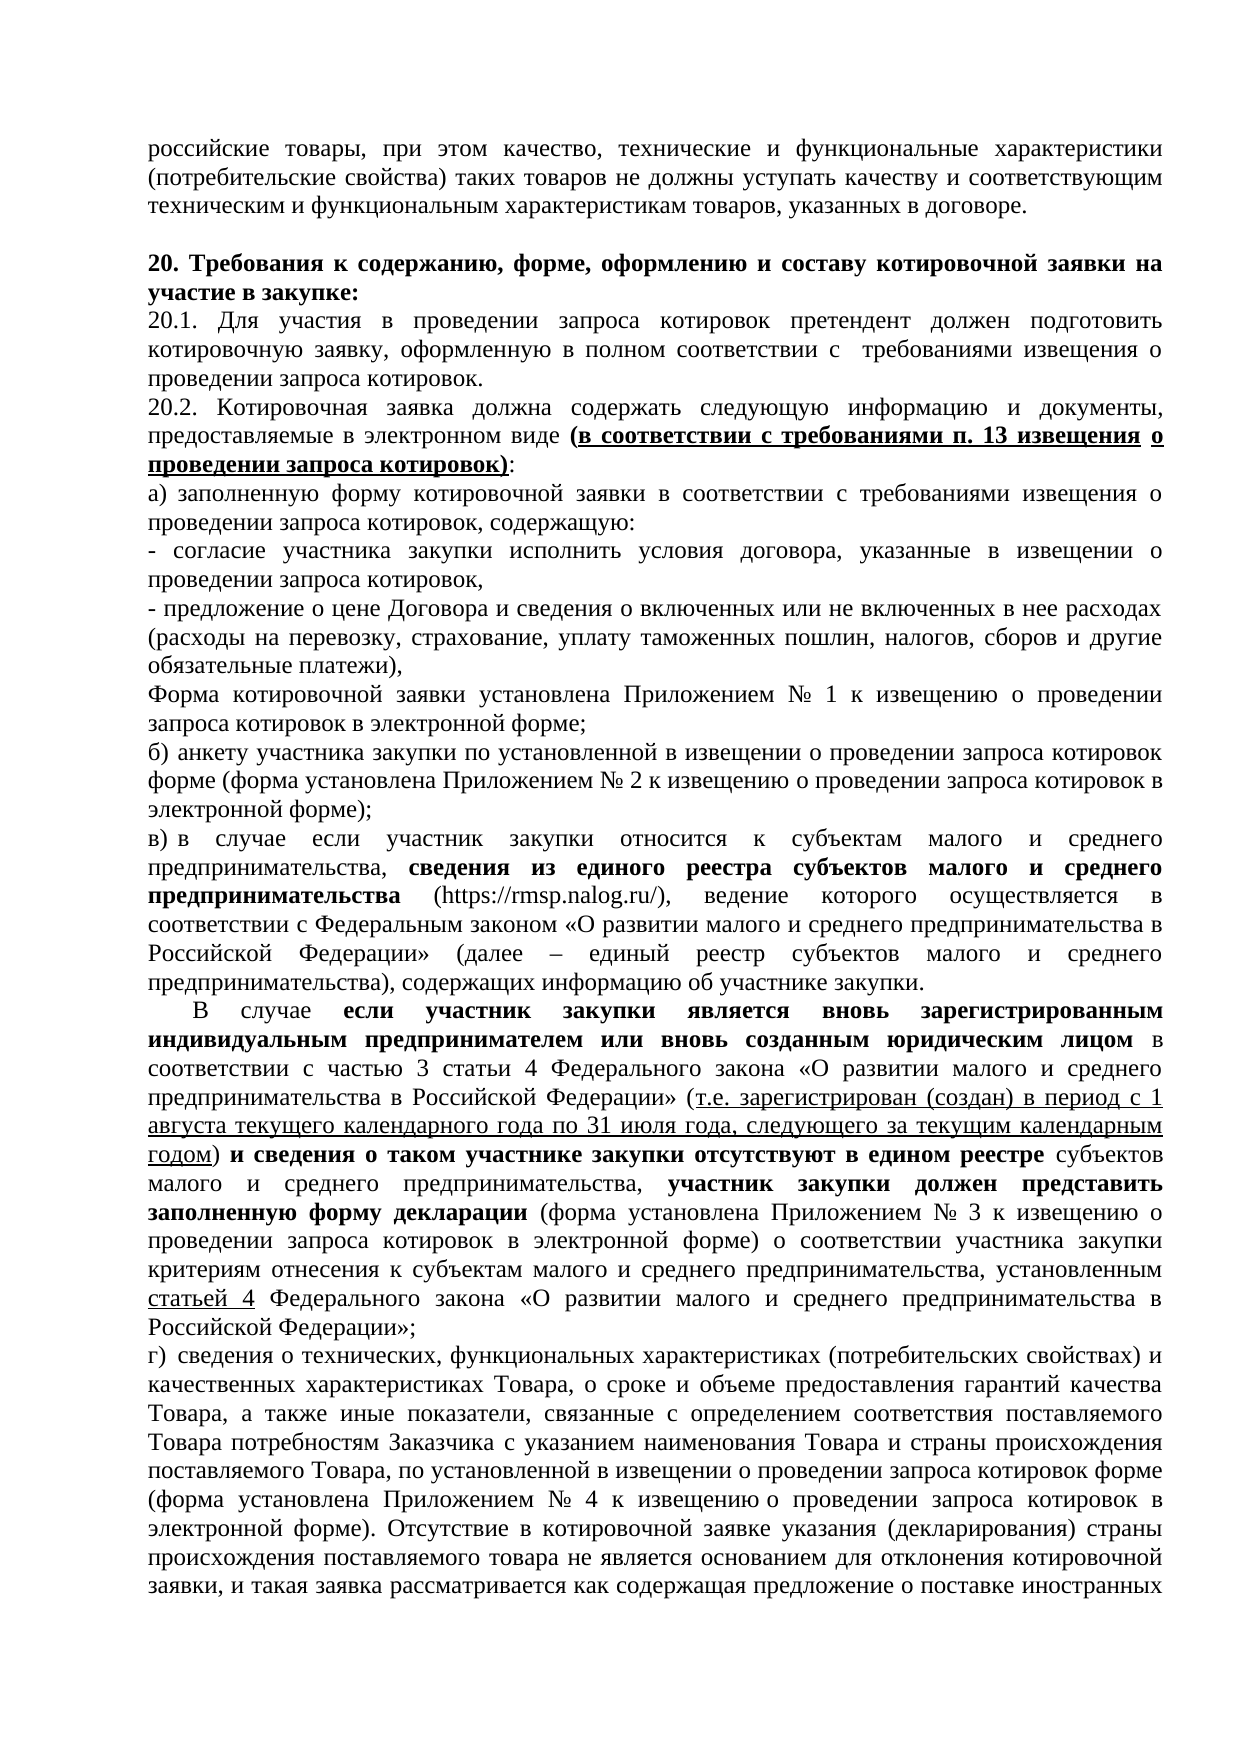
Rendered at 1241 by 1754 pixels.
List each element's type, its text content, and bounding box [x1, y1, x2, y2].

list анкету участника закупки по установленной в извещении о проведении запроса котировок форме (форма установлена Приложением № 2 к извещению о проведении запроса котировок в электронной форме); [148, 737, 1163, 823]
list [148, 1340, 1163, 1599]
text 20.2. Котировочная заявка должна содержать следующую информацию и документы, предоставляемые в электронном виде (в соответствии с требованиями п. 13 извещения о проведении запроса котировок): [148, 392, 1163, 478]
text В случае если участник закупки является вновь зарегистрированным индивидуальным предпринимателем или вновь созданным юридическим лицом в соответствии с частью 3 статьи 4 Федерального закона «О развитии малого и среднего предпринимательства в Российской Федерации» (т.е. зарегистрирован (создан) в период с 1 августа текущего календарного года по 31 июля года, следующего за текущим календарным годом) и сведения о таком участнике закупки отсутствуют в едином реестре субъектов малого и среднего предпринимательства, участник закупки должен представить заполненную форму декларации (форма установлена Приложением № 3 к извещению о проведении запроса котировок в электронной форме) о соответствии участника закупки критериям отнесения к субъектам малого и среднего предпринимательства, установленным статьей 4 Федерального закона «О развитии малого и среднего предпринимательства в Российской Федерации»; [148, 995, 1163, 1135]
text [148, 133, 1163, 219]
text 20.1. Для участия в проведении запроса котировок претендент должен подготовить котировочную заявку, оформленную в полном соответствии с требованиями извещения о проведении запроса котировок. [148, 305, 1163, 392]
list заполненную форму котировочной заявки в соответствии с требованиями извещения о проведении запроса котировок, содержащую: [148, 478, 1163, 535]
text В случае если участник закупки является вновь зарегистрированным индивидуальным предпринимателем или вновь созданным юридическим лицом в соответствии с частью 3 статьи 4 Федерального закона «О развитии малого и среднего предпринимательства в Российской Федерации» (т.е. зарегистрирован (создан) в период с 1 августа текущего календарного года по 31 июля года, следующего за текущим календарным годом) и сведения о таком участнике закупки отсутствуют в едином реестре субъектов малого и среднего предпринимательства, участник закупки должен представить заполненную форму декларации (форма установлена Приложением № 3 к извещению о проведении запроса котировок в электронной форме) о соответствии участника закупки критериям отнесения к субъектам малого и среднего предпринимательства, установленным статьей 4 Федерального закона «О развитии малого и среднего предпринимательства в Российской Федерации»; [148, 1137, 1163, 1340]
text 20. Требования к содержанию, форме, оформлению и составу котировочной заявки на участие в закупке: [148, 248, 1163, 305]
text - согласие участника закупки исполнить условия договора, указанные в извещении о проведении запроса котировок, [148, 535, 1163, 593]
text Форма котировочной заявки установлена Приложением № 1 к извещению о проведении запроса котировок в электронной форме; [148, 679, 1163, 737]
text - предложение о цене Договора и сведения о включенных или не включенных в нее расходах (расходы на перевозку, страхование, уплату таможенных пошлин, налогов, сборов и другие обязательные платежи), [148, 593, 1163, 679]
list в случае если участник закупки относится к субъектам малого и среднего предпринимательства, сведения из единого реестра субъектов малого и среднего предпринимательства (https://rmsp.nalog.ru/), ведение которого осуществляется в соответствии с Федеральным законом «О развитии малого и среднего предпринимательства в Российской Федерации» (далее – единый реестр субъектов малого и среднего предпринимательства), содержащих информацию об участнике закупки. [148, 823, 1163, 995]
